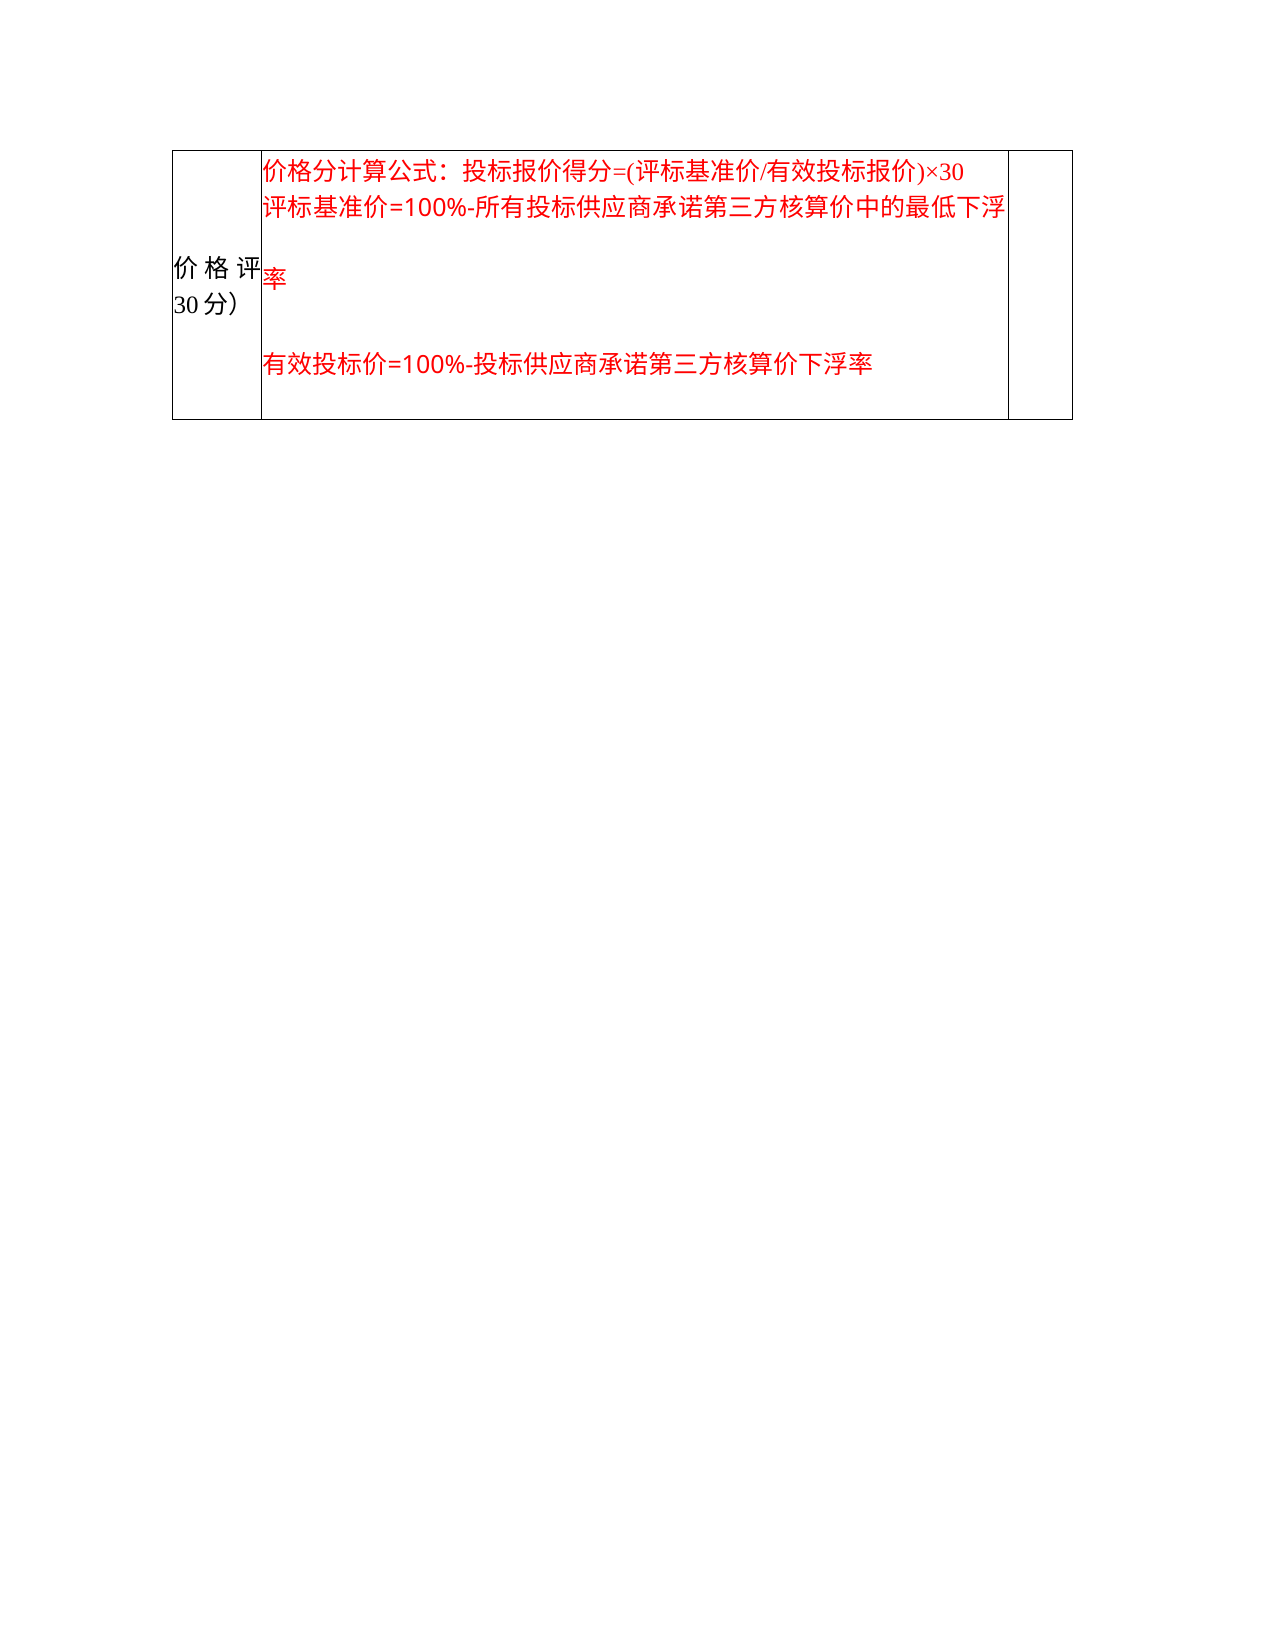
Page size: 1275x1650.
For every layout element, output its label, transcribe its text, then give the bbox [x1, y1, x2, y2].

table_cell 价格评30分） [173, 151, 261, 419]
table_cell [1009, 151, 1072, 419]
table_cell 价格分计算公式：投标报价得分=(评标基准价/有效投标报价)×30 评标基准价=100%-所有投标供应商承诺第三方核算价中的最低下浮率 有效投标价=100%-投标供应商承诺第三方核算价下浮率 [262, 151, 1008, 419]
